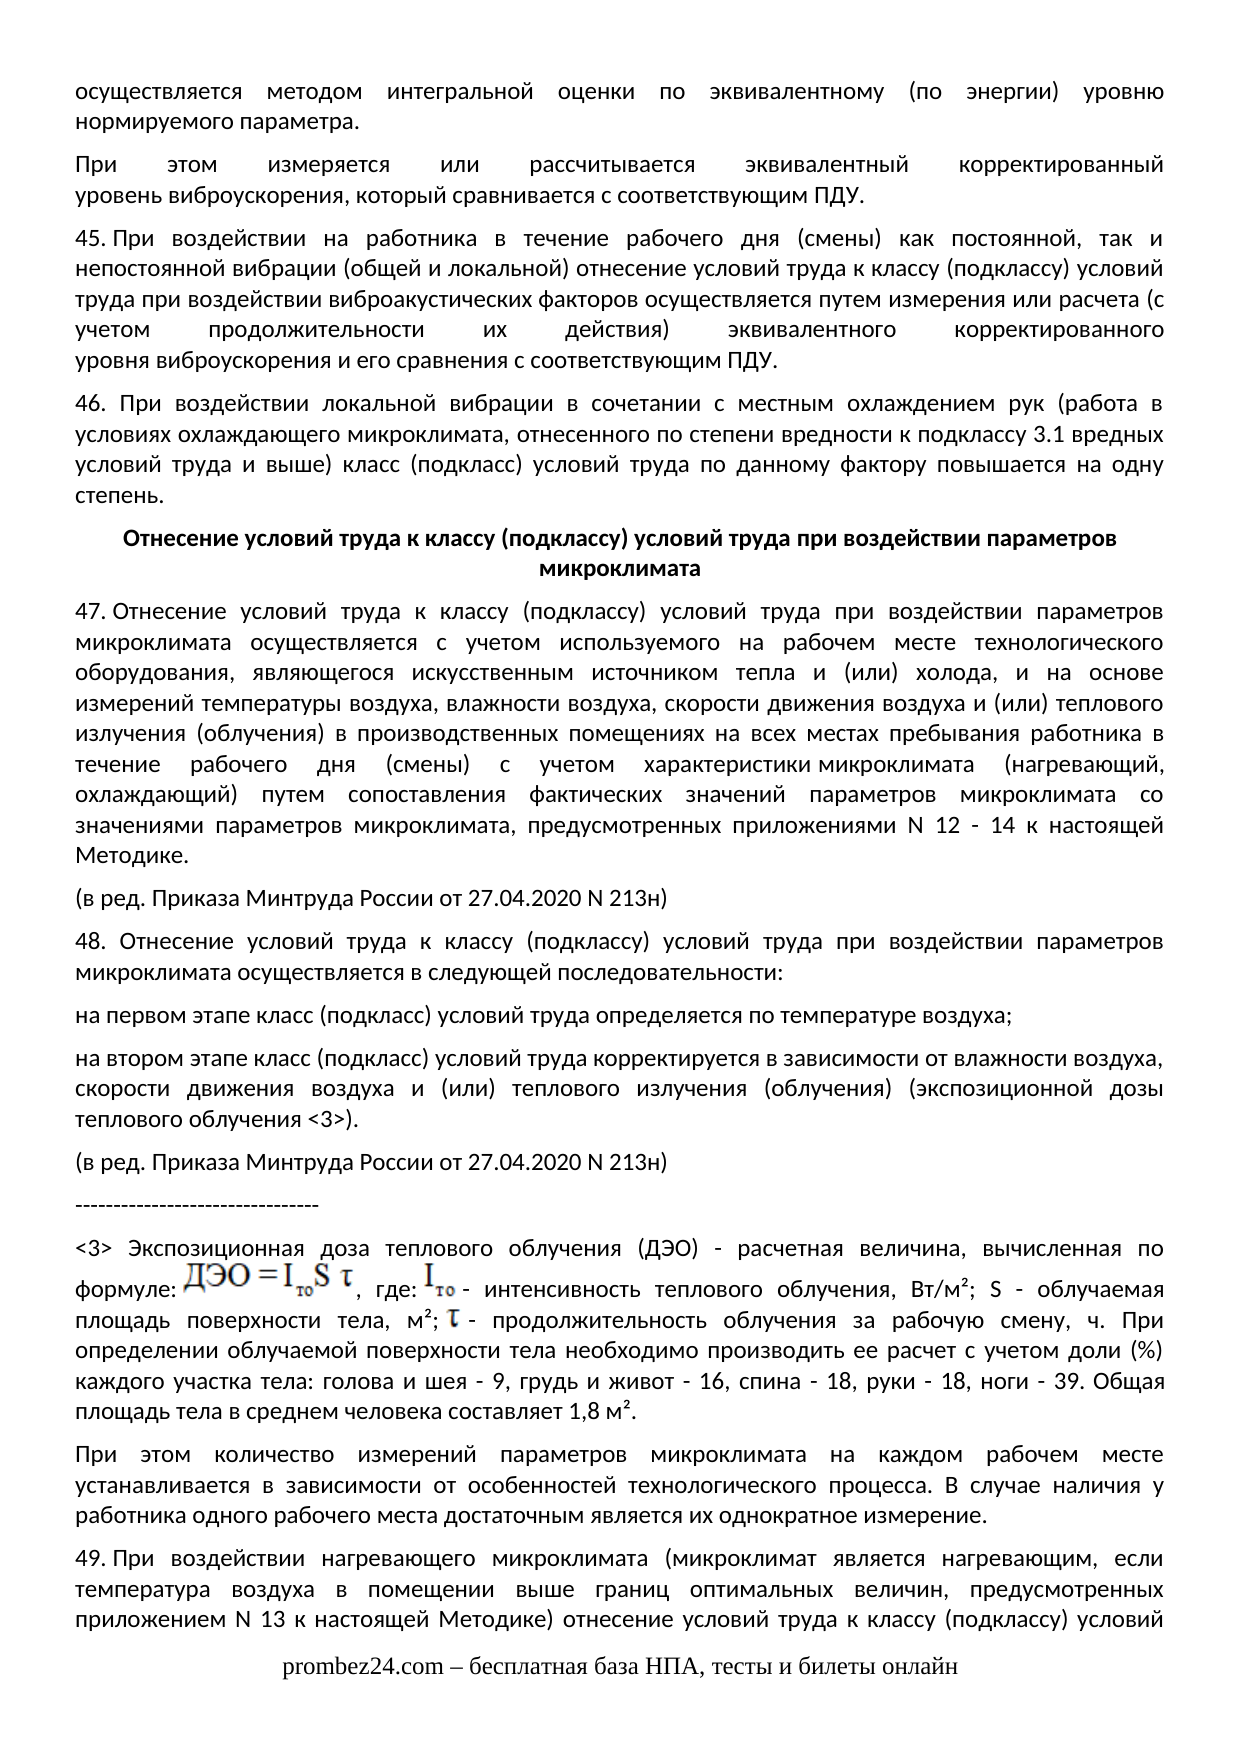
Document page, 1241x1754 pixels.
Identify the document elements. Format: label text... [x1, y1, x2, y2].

text Отнесение условий труда к классу (подклассу) условий труда при воздействии параметров микроклимата [75, 522, 1165, 583]
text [75, 1542, 1165, 1634]
text на втором этапе класс (подкласс) условий труда корректируется в зависимости от влажности воздуха, скорости движения воздуха и (или) теплового излучения (облучения) (экспозиционной дозы теплового облучения <3>). [75, 1042, 1165, 1134]
text <3> Экспозиционная доза теплового облучения (ДЭО) - расчетная величина, вычисленная по формуле: , где: - интенсивность теплового облучения, Вт/м²; S - облучаемая площадь поверхности тела, м²; - продолжительность облучения за рабочую смену, ч. При определении облучаемой поверхности тела необходимо производить ее расчет с учетом доли (%) каждого участка тела: голова и шея - 9, грудь и живот - 16, спина - 18, руки - 18, ноги - 39. Общая площадь тела в среднем человека составляет 1,8 м². [75, 1232, 1165, 1426]
text 45. При воздействии на работника в течение рабочего дня (смены) как постоянной, так и непостоянной вибрации (общей и локальной) отнесение условий труда к классу (подклассу) условий труда при воздействии виброакустических факторов осуществляется путем измерения или расчета (с учетом продолжительности их действия) эквивалентного корректированного уровня виброускорения и его сравнения с соответствующим ПДУ. [75, 222, 1165, 375]
text При этом измеряется или рассчитывается эквивалентный корректированный уровень виброускорения, который сравнивается с соответствующим ПДУ. [75, 148, 1165, 209]
text -------------------------------- [75, 1189, 1165, 1220]
text на первом этапе класс (подкласс) условий труда определяется по температуре воздуха; [75, 999, 1165, 1029]
text 47. Отнесение условий труда к классу (подклассу) условий труда при воздействии параметров микроклимата осуществляется с учетом используемого на рабочем месте технологического оборудования, являющегося искусственным источником тепла и (или) холода, и на основе измерений температуры воздуха, влажности воздуха, скорости движения воздуха и (или) теплового излучения (облучения) в производственных помещениях на всех местах пребывания работника в течение рабочего дня (смены) с учетом характеристики микроклимата (нагревающий, охлаждающий) путем сопоставления фактических значений параметров микроклимата со значениями параметров микроклимата, предусмотренных приложениями N 12 - 14 к настоящей Методике. [75, 595, 1165, 870]
text При этом количество измерений параметров микроклимата на каждом рабочем месте устанавливается в зависимости от особенностей технологического процесса. В случае наличия у работника одного рабочего места достаточным является их однократное измерение. [75, 1438, 1165, 1530]
picture [423, 1262, 457, 1298]
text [75, 75, 1165, 136]
text (в ред. Приказа Минтруда России от 27.04.2020 N 213н) [75, 882, 1165, 913]
text 48. Отнесение условий труда к классу (подклассу) условий труда при воздействии параметров микроклимата осуществляется в следующей последовательности: [75, 926, 1165, 987]
picture [182, 1262, 356, 1298]
text 46. При воздействии локальной вибрации в сочетании с местным охлаждением рук (работа в условиях охлаждающего микроклимата, отнесенного по степени вредности к подклассу 3.1 вредных условий труда и выше) класс (подкласс) условий труда по данному фактору повышается на одну степень. [75, 387, 1165, 509]
picture [445, 1308, 463, 1329]
text (в ред. Приказа Минтруда России от 27.04.2020 N 213н) [75, 1146, 1165, 1177]
